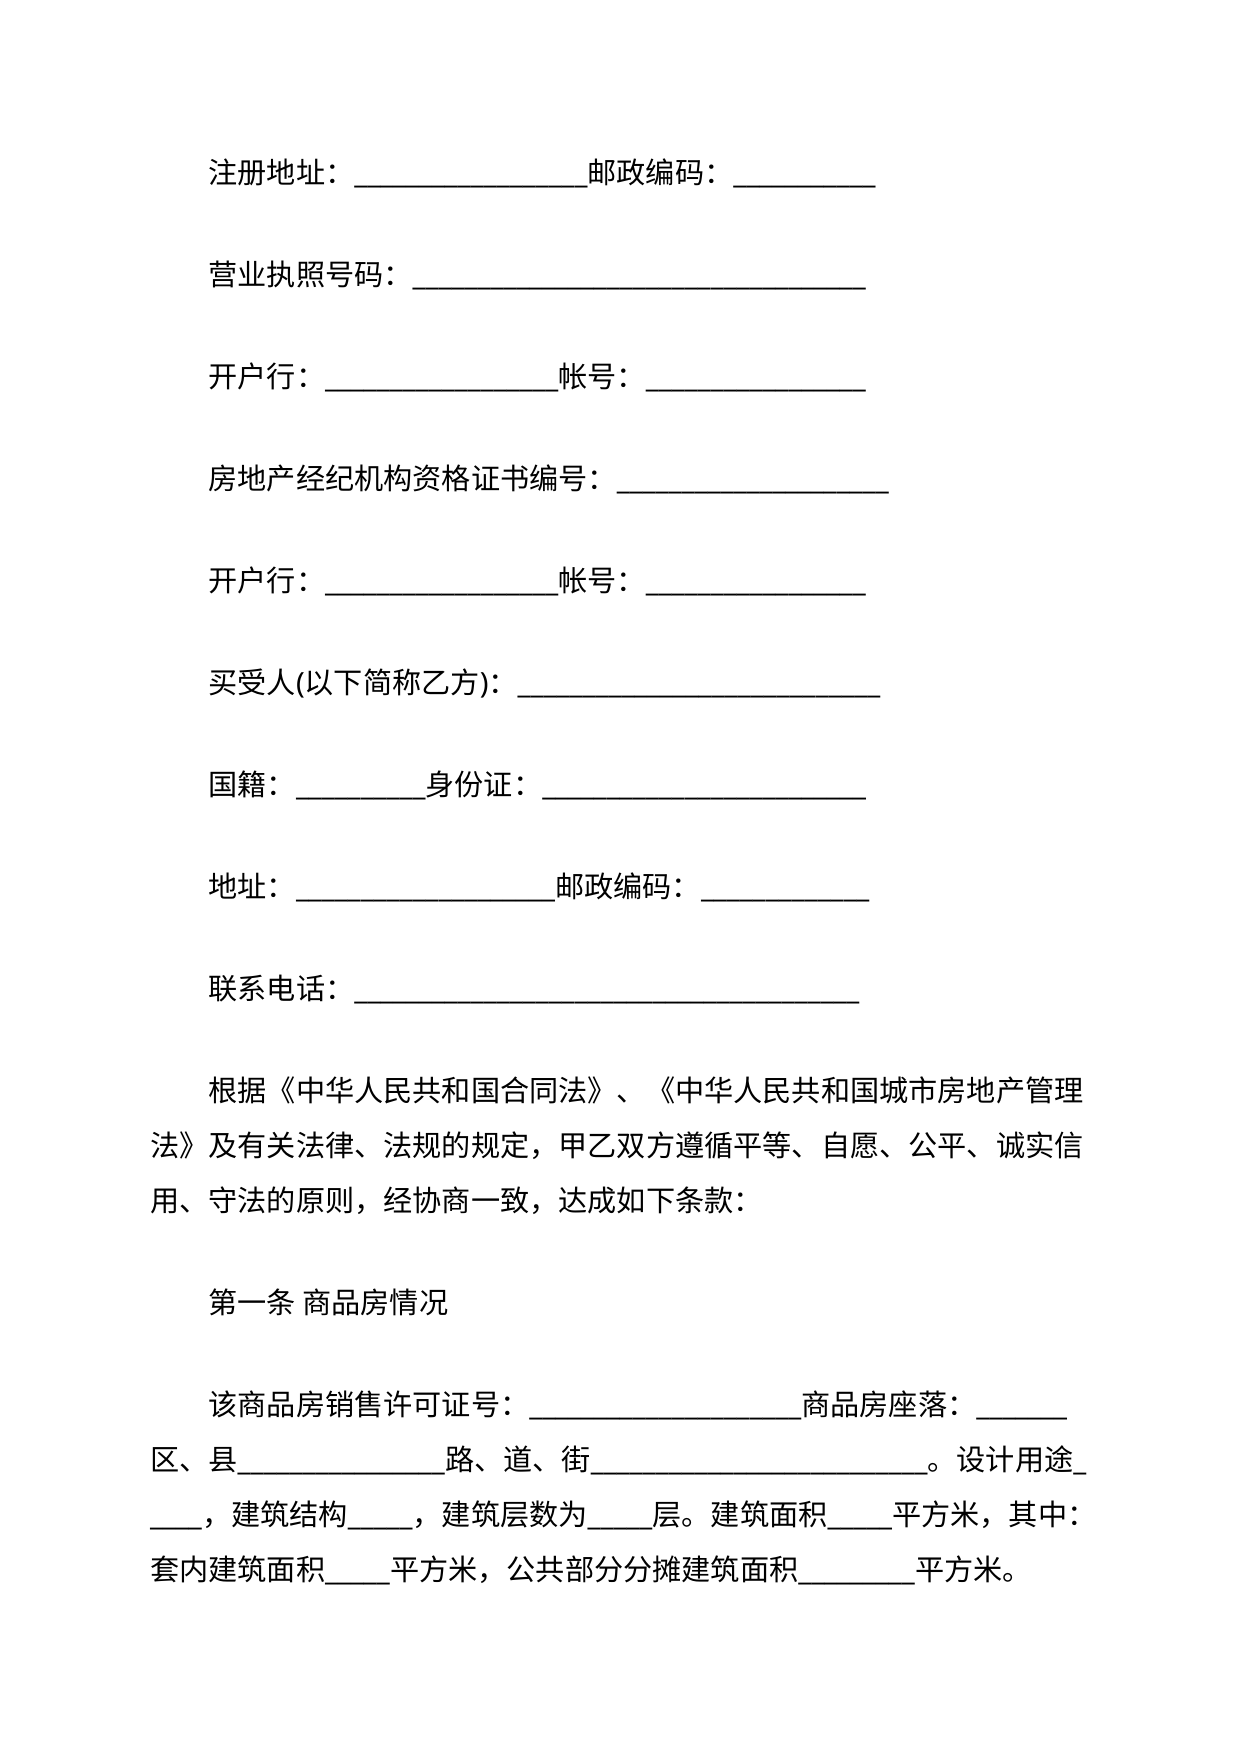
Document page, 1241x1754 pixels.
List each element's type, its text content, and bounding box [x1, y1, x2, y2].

text 买受人(以下简称乙方)：____________________________ [150, 660, 1090, 702]
text 注册地址：__________________邮政编码：___________ [150, 150, 1090, 192]
text 开户行：__________________帐号：_________________ [150, 558, 1090, 600]
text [150, 252, 1090, 294]
text 房地产经纪机构资格证书编号：_____________________ [150, 456, 1090, 498]
text 该商品房销售许可证号：_____________________商品房座落：_______区、县________________路、道、街__________________________。设计用途_____，建筑结构_____，建筑层数为_____层。建筑面积_____平方米，其中：套内建筑面积_____平方米，公共部分分摊建筑面积_________平方米。 [150, 1381, 1090, 1588]
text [150, 354, 1090, 396]
text 国籍：__________身份证：_________________________ [150, 762, 1090, 804]
text 根据《中华人民共和国合同法》、《中华人民共和国城市房地产管理法》及有关法律、法规的规定，甲乙双方遵循平等、自愿、公平、诚实信用、守法的原则，经协商一致，达成如下条款： [150, 1068, 1090, 1220]
text 联系电话：_______________________________________ [150, 966, 1090, 1008]
text 地址：____________________邮政编码：_____________ [150, 864, 1090, 906]
text 第一条 商品房情况 [150, 1279, 1090, 1322]
